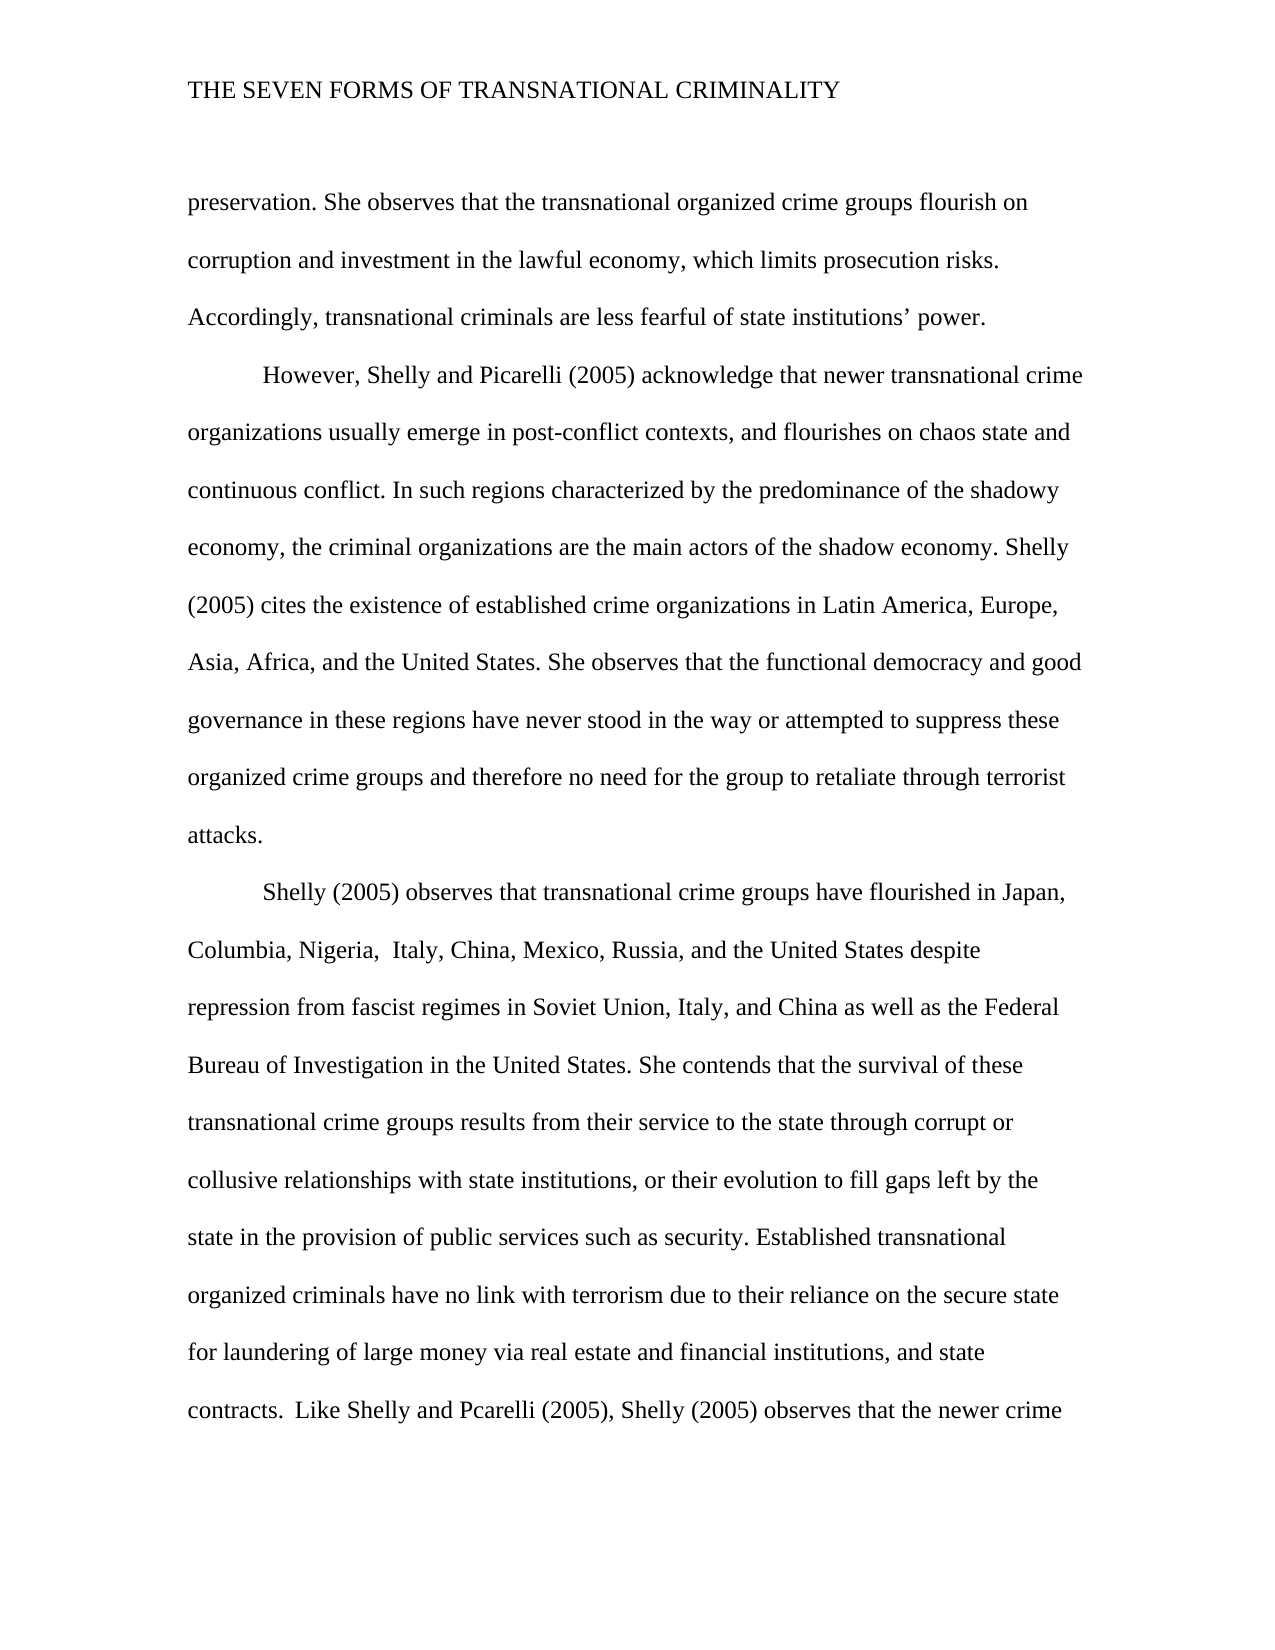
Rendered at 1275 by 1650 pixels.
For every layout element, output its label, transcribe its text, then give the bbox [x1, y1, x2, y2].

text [187, 877, 1087, 1424]
text However, Shelly and Picarelli (2005) acknowledge that newer transnational crime organizations usually emerge in post-conflict contexts, and flourishes on chaos state and continuous conflict. In such regions characterized by the predominance of the shadowy economy, the criminal organizations are the main actors of the shadow economy. Shelly (2005) cites the existence of established crime organizations in Latin America, Europe, Asia, Africa, and the United States. She observes that the functional democracy and good governance in these regions have never stood in the way or attempted to suppress these organized crime groups and therefore no need for the group to retaliate through terrorist attacks. [187, 360, 1087, 849]
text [187, 187, 1087, 331]
